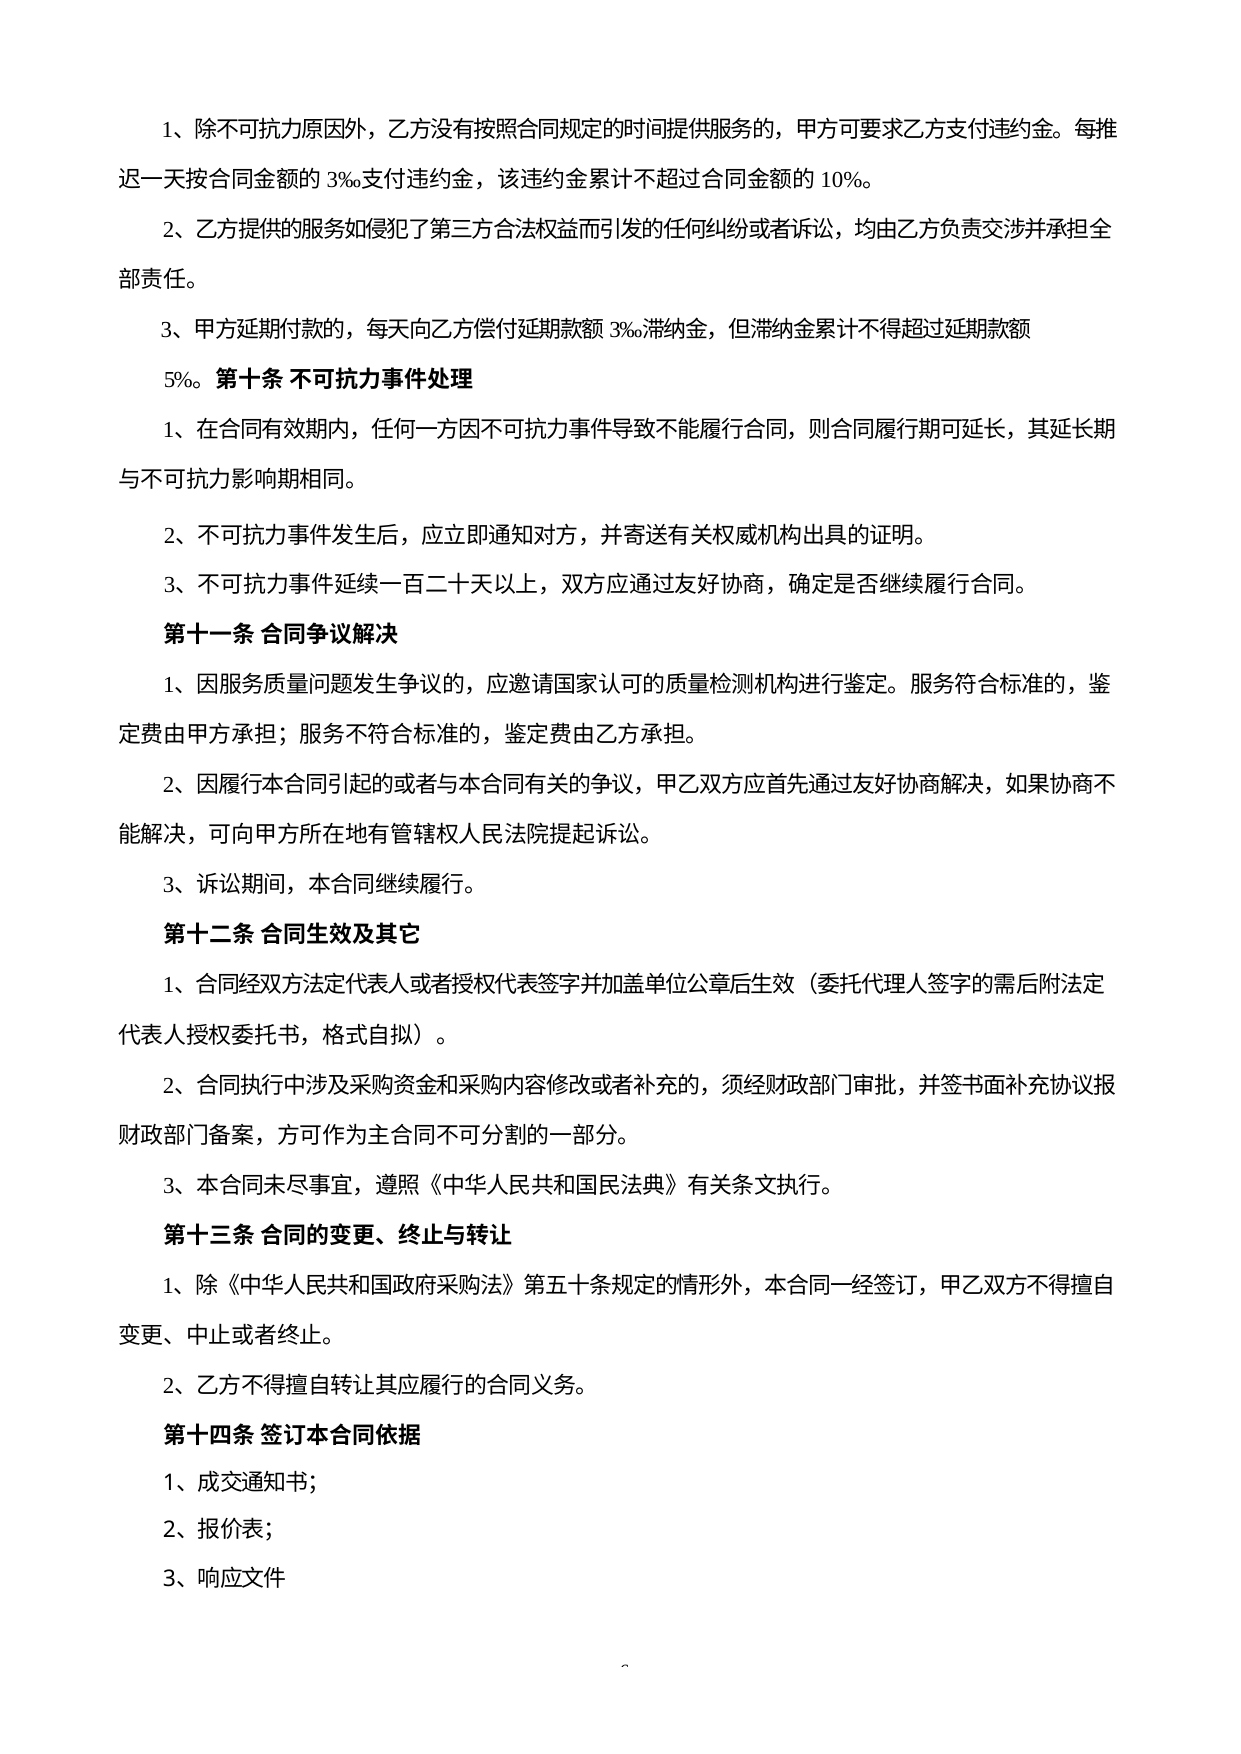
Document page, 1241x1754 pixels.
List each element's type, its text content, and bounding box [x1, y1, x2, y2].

text 3、本合同未尽事宜，遵照《中华人民共和国民法典》有关条文执行。第十三条 合同的变更、终止与转让 [163, 1167, 849, 1250]
text 1、除《中华人民共和国政府采购法》第五十条规定的情形外，本合同一经签订，甲乙双方不得擅自变更、中止或者终止。 [118, 1267, 1123, 1350]
text 3、不可抗力事件延续一百二十天以上，双方应通过友好协商，确定是否继续履行合同。第十一条 合同争议解决 [163, 566, 1038, 649]
text 3、甲方延期付款的，每天向乙方偿付延期款额3‰滞纳金，但滞纳金累计不得超过延期款额5%。第十条 不可抗力事件处理 [160, 311, 1074, 394]
text 3、响应文件 [163, 1560, 1163, 1593]
text 2、因履行本合同引起的或者与本合同有关的争议，甲乙双方应首先通过友好协商解决，如果协商不能解决，可向甲方所在地有管辖权人民法院提起诉讼。 [118, 766, 1123, 849]
text 2、不可抗力事件发生后，应立即通知对方，并寄送有关权威机构出具的证明。 [163, 517, 1163, 551]
text 2、报价表； [163, 1511, 1163, 1544]
text 1、除不可抗力原因外，乙方没有按照合同规定的时间提供服务的，甲方可要求乙方支付违约金。每推迟一天按合同金额的 3‰支付违约金，该违约金累计不超过合同金额的 10%。 [118, 110, 1123, 194]
text 1、因服务质量问题发生争议的，应邀请国家认可的质量检测机构进行鉴定。服务符合标准的，鉴定费由甲方承担；服务不符合标准的，鉴定费由乙方承担。 [118, 666, 1117, 749]
text 1、合同经双方法定代表人或者授权代表签字并加盖单位公章后生效（委托代理人签字的需后附法定代表人授权委托书，格式自拟）。 [118, 966, 1123, 1050]
text 2、乙方不得擅自转让其应履行的合同义务。第十四条 签订本合同依据 [163, 1367, 598, 1451]
text 3、诉讼期间，本合同继续履行。第十二条 合同生效及其它 [163, 866, 487, 949]
text 1、在合同有效期内，任何一方因不可抗力事件导致不能履行合同，则合同履行期可延长，其延长期与不可抗力影响期相同。 [118, 411, 1123, 494]
text 2、乙方提供的服务如侵犯了第三方合法权益而引发的任何纠纷或者诉讼，均由乙方负责交涉并承担全部责任。 [118, 211, 1123, 294]
text 1、成交通知书； [163, 1467, 1163, 1496]
text 2、合同执行中涉及采购资金和采购内容修改或者补充的，须经财政部门审批，并签书面补充协议报财政部门备案，方可作为主合同不可分割的一部分。 [118, 1067, 1123, 1150]
